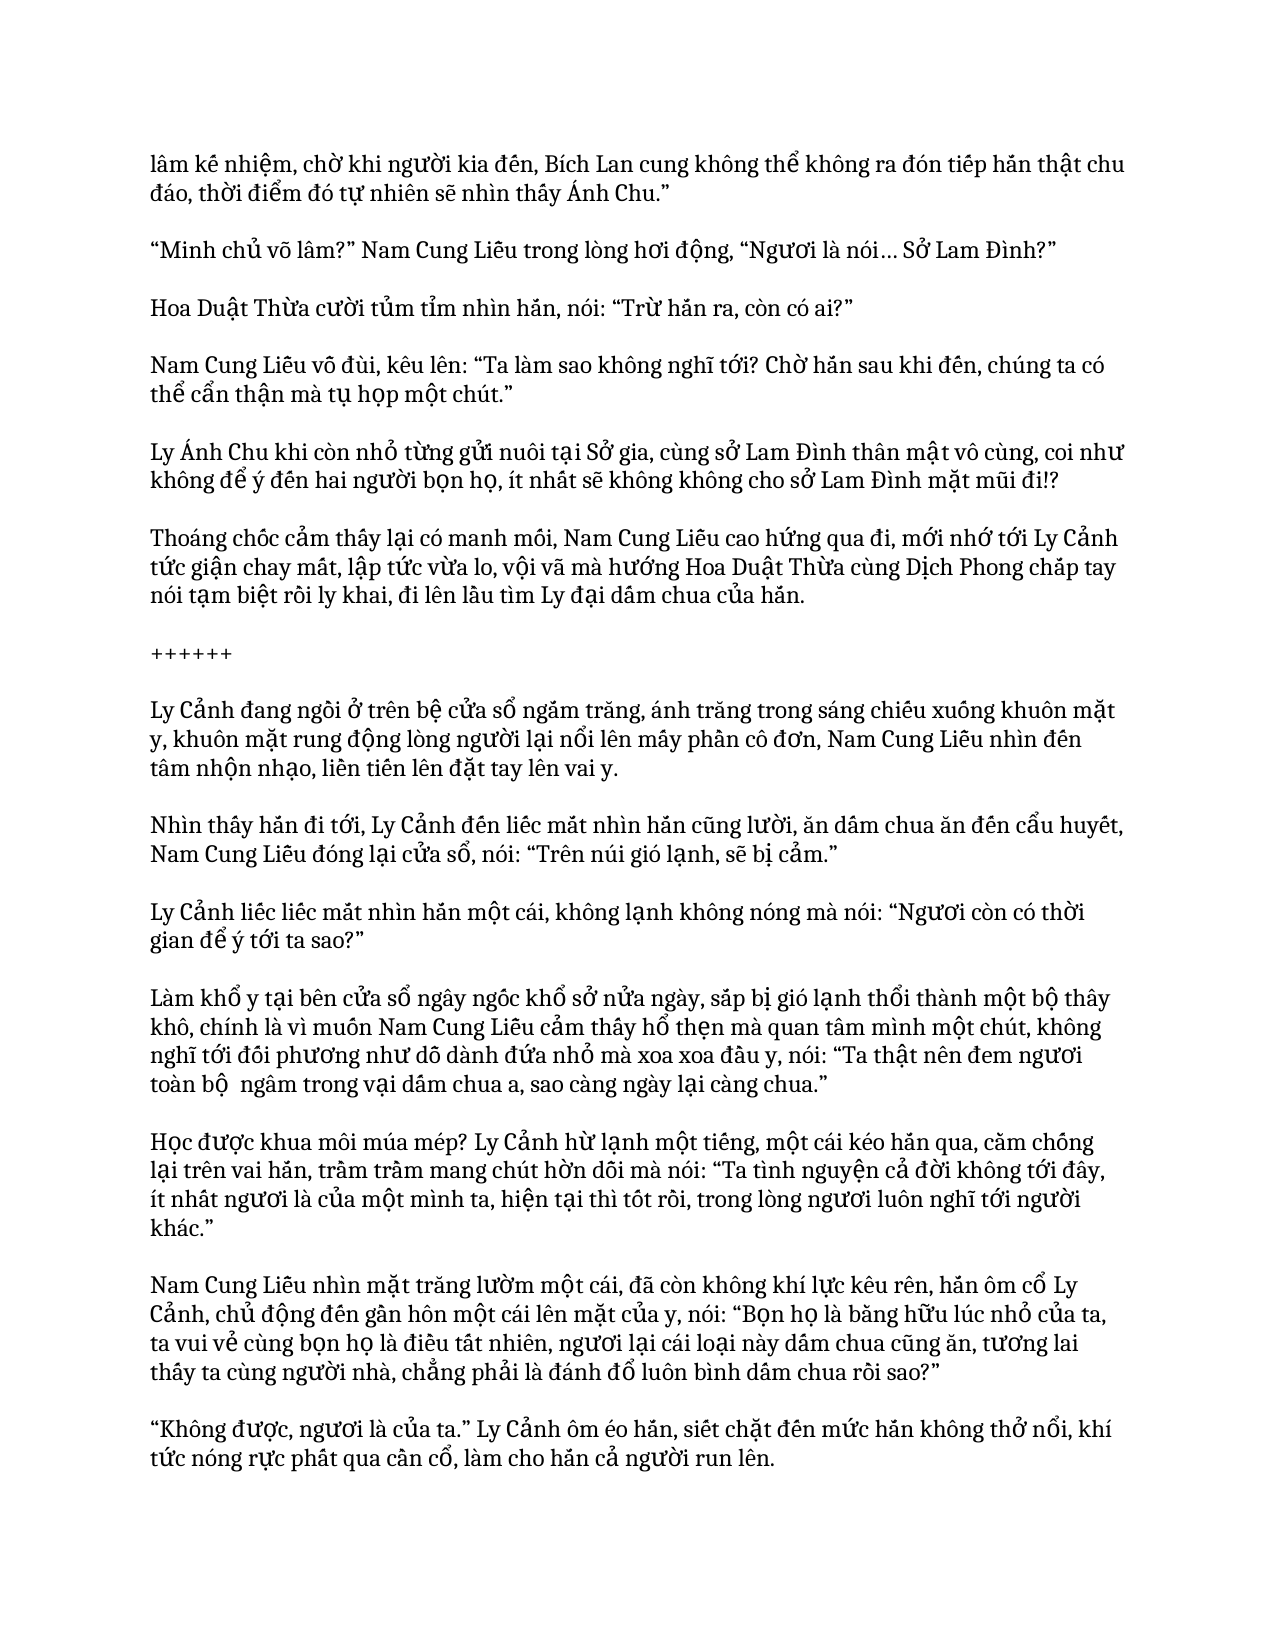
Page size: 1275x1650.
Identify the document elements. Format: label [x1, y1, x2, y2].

text [150, 150, 1125, 1472]
